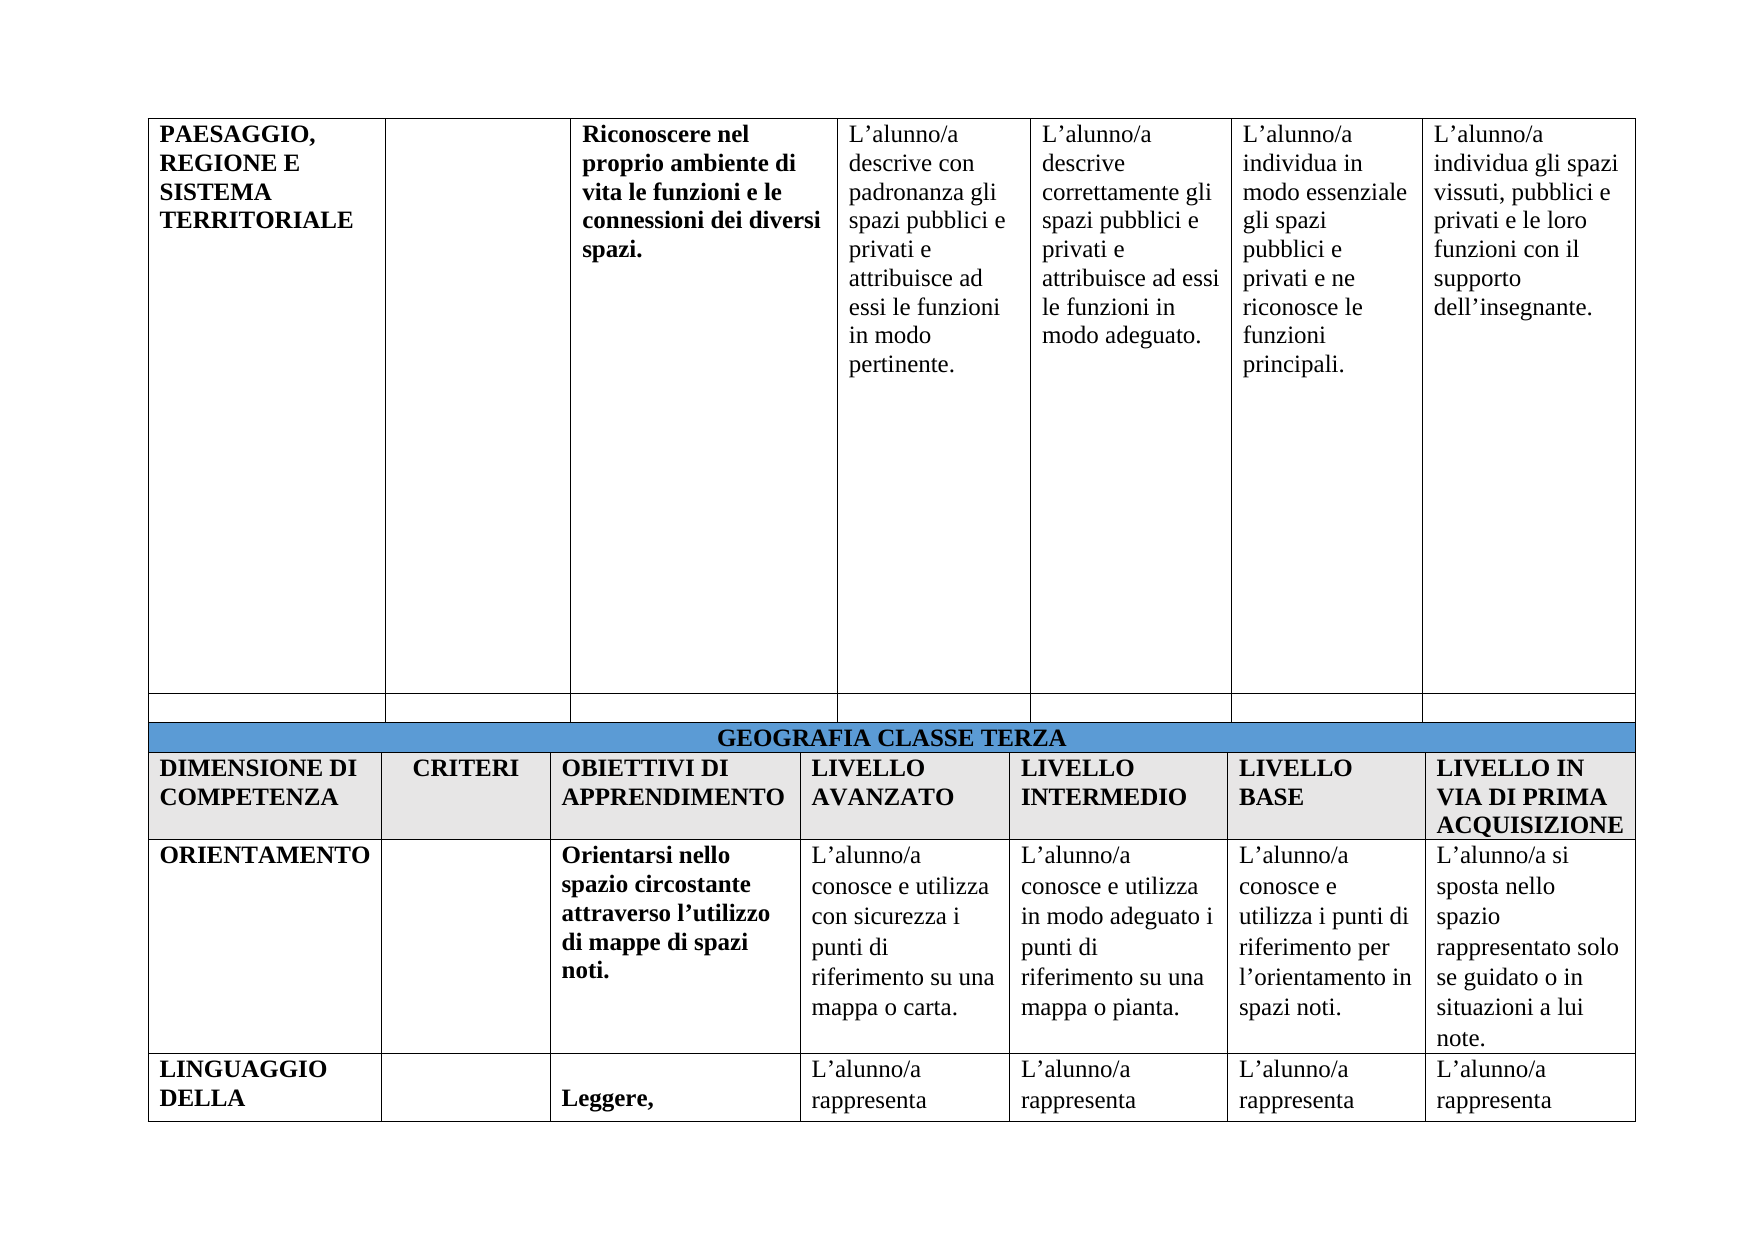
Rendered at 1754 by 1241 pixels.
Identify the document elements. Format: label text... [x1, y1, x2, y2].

table_cell [1232, 694, 1422, 722]
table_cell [1228, 1054, 1425, 1121]
table_cell ORIENTAMENTO [149, 840, 381, 1053]
table_cell DIMENSIONE DI COMPETENZA [149, 753, 381, 839]
table_cell L’alunno/a si sposta nello spazio rappresentato solo se guidato o in situazioni a lui note. [1426, 840, 1635, 1053]
table_cell [386, 119, 570, 692]
table_cell LIVELLO IN VIA DI PRIMA ACQUISIZIONE [1426, 753, 1635, 839]
table_cell OBIETTIVI DI APPRENDIMENTO [551, 753, 800, 839]
table_cell [382, 840, 550, 1053]
table_cell LIVELLO AVANZATO [801, 753, 1009, 839]
table_cell L’alunno/a individua in modo essenziale gli spazi pubblici e privati e ne riconosce le funzioni principali. [1232, 119, 1422, 692]
table_cell [571, 694, 837, 722]
table_cell L’alunno/a conosce e utilizza i punti di riferimento per l’orientamento in spazi noti. [1228, 840, 1425, 1053]
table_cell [801, 1054, 1009, 1121]
table_cell L’alunno/a conosce e utilizza con sicurezza i punti di riferimento su una mappa o carta. [801, 840, 1009, 1053]
table_cell [1423, 694, 1635, 722]
table_cell LIVELLO BASE [1228, 753, 1425, 839]
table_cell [1010, 1054, 1227, 1121]
table_cell L’alunno/a descrive con padronanza gli spazi pubblici e privati e attribuisce ad essi le funzioni in modo pertinente. [838, 119, 1030, 692]
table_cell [551, 1054, 800, 1121]
table_cell [1031, 694, 1231, 722]
table_cell PAESAGGIO, REGIONE E SISTEMA TERRITORIALE [149, 119, 385, 692]
table_cell L’alunno/a conosce e utilizza in modo adeguato i punti di riferimento su una mappa o pianta. [1010, 840, 1227, 1053]
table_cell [1426, 1054, 1635, 1121]
table_cell L’alunno/a descrive correttamente gli spazi pubblici e privati e attribuisce ad essi le funzioni in modo adeguato. [1031, 119, 1231, 692]
table_cell GEOGRAFIA CLASSE TERZA [149, 723, 1635, 752]
table_cell [838, 694, 1030, 722]
table_cell [382, 1054, 550, 1121]
table_cell [149, 694, 385, 722]
table_cell Orientarsi nello spazio circostante attraverso l’utilizzo di mappe di spazi noti. [551, 840, 800, 1053]
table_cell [149, 1054, 381, 1121]
table_cell LIVELLO INTERMEDIO [1010, 753, 1227, 839]
table_cell L’alunno/a individua gli spazi vissuti, pubblici e privati e le loro funzioni con il supporto dell’insegnante. [1423, 119, 1635, 692]
table_cell Riconoscere nel proprio ambiente di vita le funzioni e le connessioni dei diversi spazi. [571, 119, 837, 692]
table_cell [386, 694, 570, 722]
table_cell CRITERI [382, 753, 550, 839]
